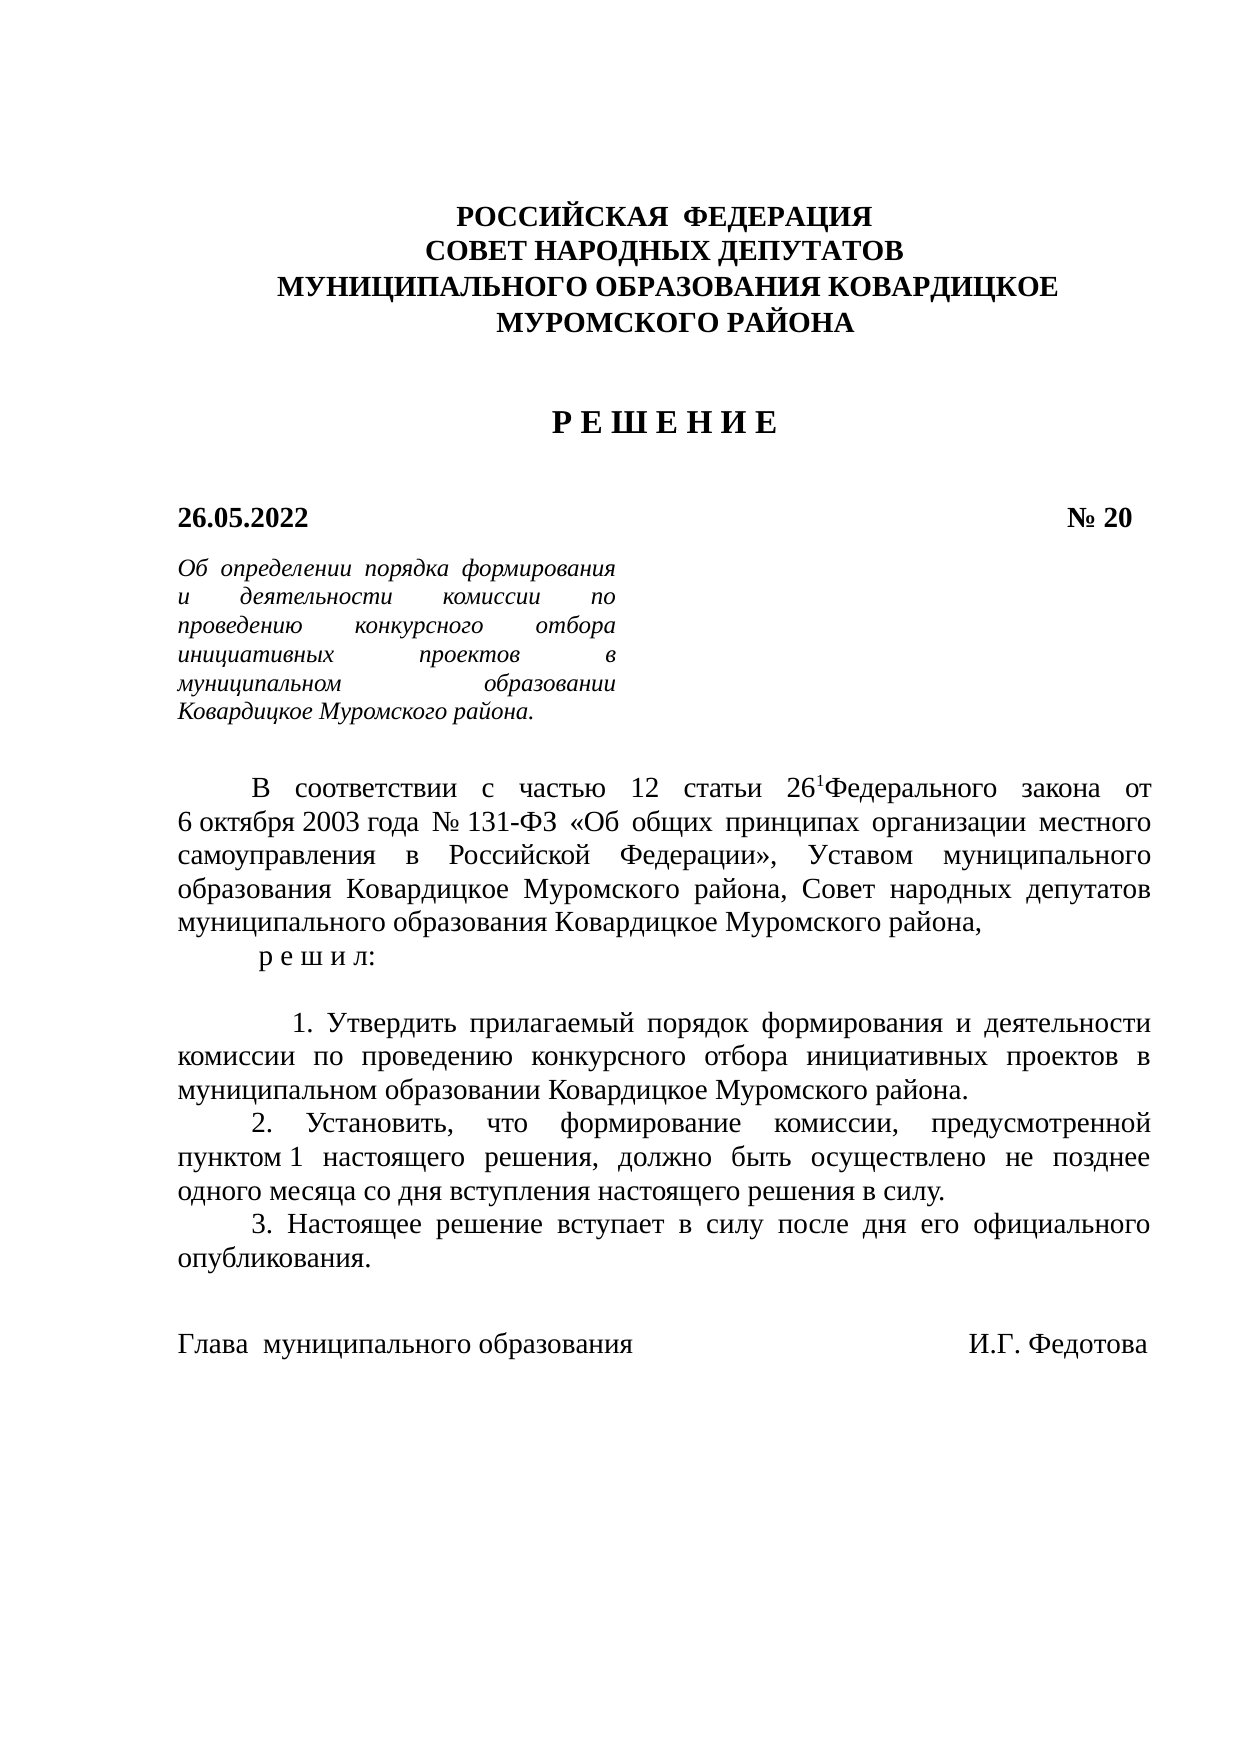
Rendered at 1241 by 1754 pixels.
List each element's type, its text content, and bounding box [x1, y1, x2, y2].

text МУРОМСКОГО РАЙОНА [177, 305, 1152, 339]
text СОВЕТ НАРОДНЫХ ДЕПУТАТОВ [177, 233, 1152, 266]
text 3. Настоящее решение вступает в силу после дня его официального опубликования. [177, 1206, 1152, 1273]
subtitle Р Е Ш Е Н И Е [177, 402, 1152, 441]
text 26.05.2022 № 20 [177, 500, 1152, 533]
subtitle РОССИЙСКАЯ ФЕДЕРАЦИЯ [177, 199, 1152, 233]
text В соответствии с частью 12 статьи 261Федерального закона от 6 октября 2003 года № 131-ФЗ «Об общих принципах организации местного самоуправления в Российской Федерации», Уставом муниципального образования Ковардицкое Муромского района, Совет народных депутатов муниципального образования Ковардицкое Муромского района, [177, 770, 1152, 938]
text МУНИЦИПАЛЬНОГО ОБРАЗОВАНИЯ КОВАРДИЦКОЕ [177, 269, 1152, 302]
table_header Об определении порядка формирования и деятельности комиссии по проведению конкурсного отбора инициативных проектов в муниципальном образовании Ковардицкое Муромского района. [166, 553, 627, 725]
text 1. Утвердить прилагаемый порядок формирования и деятельности комиссии по проведению конкурсного отбора инициативных проектов в муниципальном образовании Ковардицкое Муромского района. [177, 1005, 1152, 1106]
text Глава муниципального образования И.Г. Федотова [177, 1326, 1152, 1360]
text 2. Установить, что формирование комиссии, предусмотренной пунктом 1 настоящего решения, должно быть осуществлено не позднее одного месяца со дня вступления настоящего решения в силу. [177, 1106, 1152, 1206]
text р е ш и л: [177, 938, 1152, 971]
